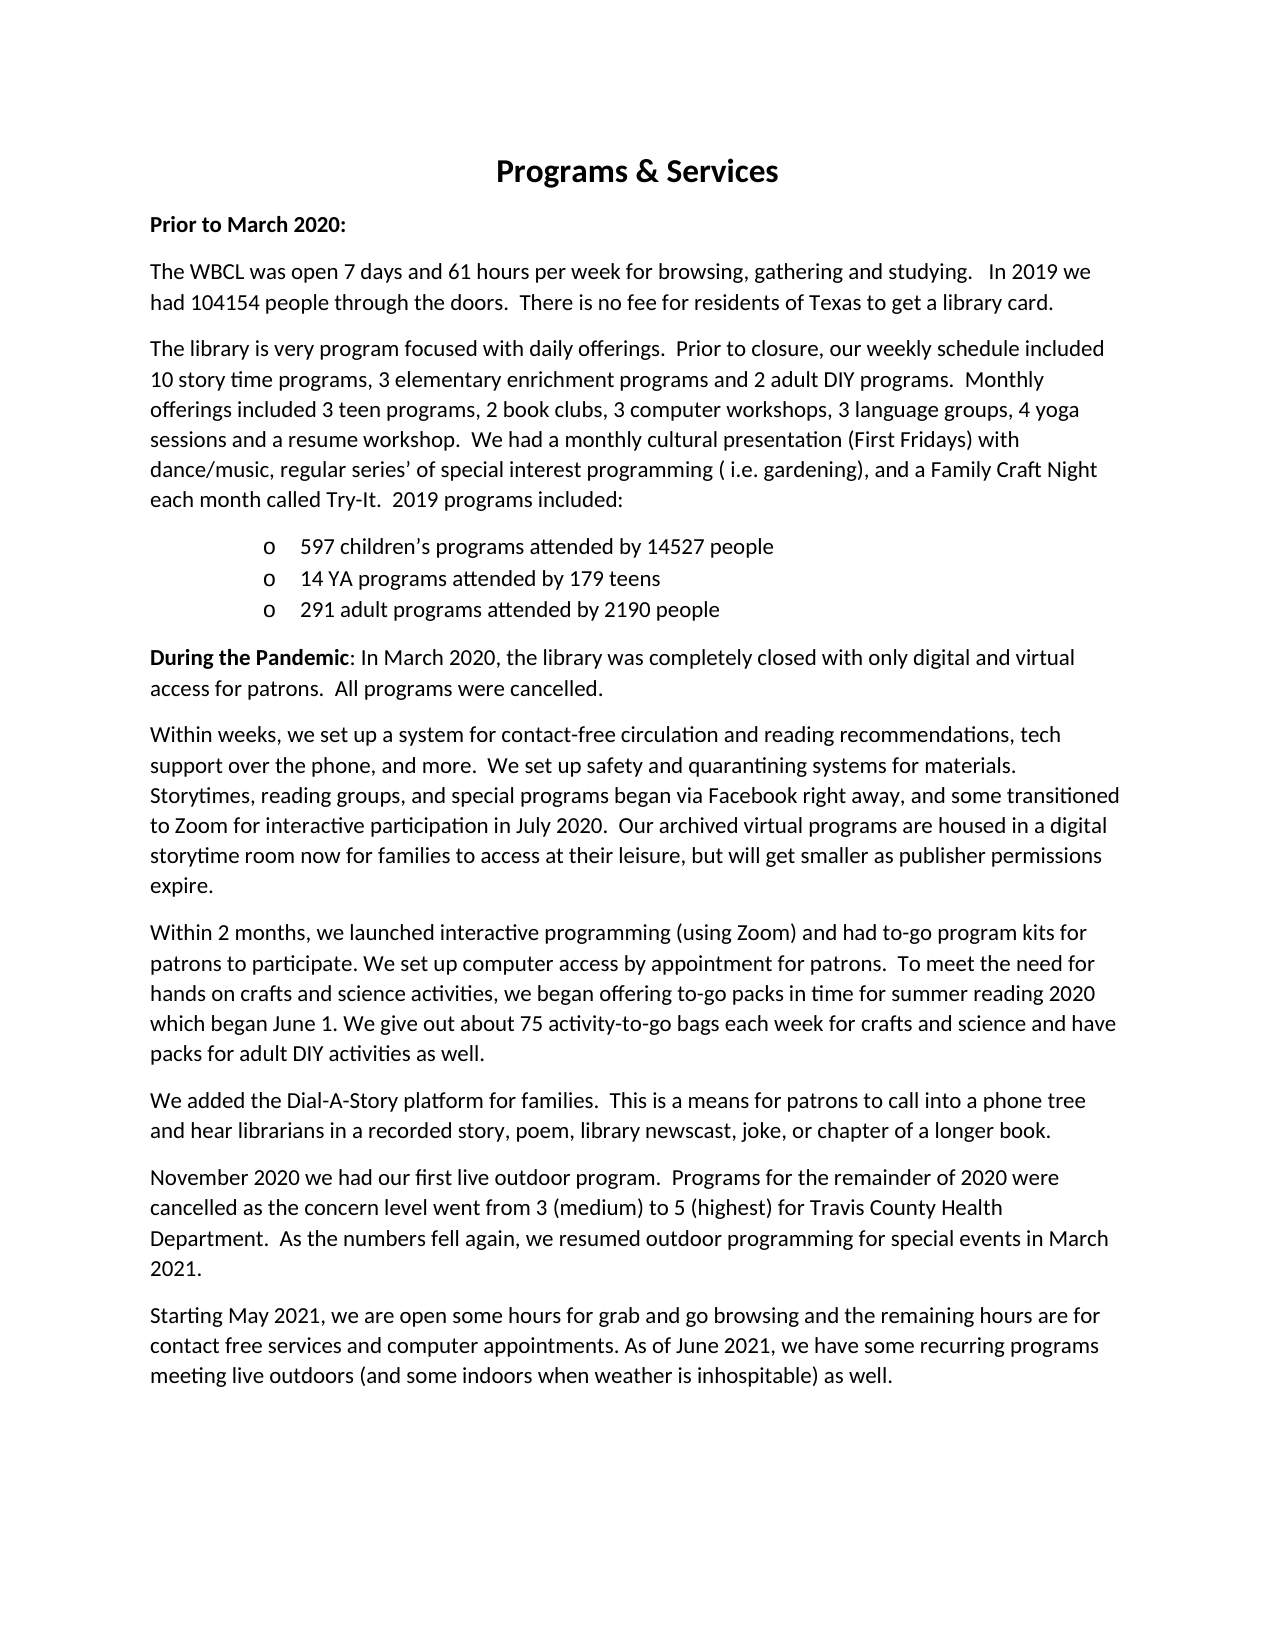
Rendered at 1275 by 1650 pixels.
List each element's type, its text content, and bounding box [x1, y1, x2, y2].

text Prior to March 2020: [150, 211, 1125, 239]
list 14 YA programs attended by 179 teens [262, 564, 1125, 593]
text Starting May 2021, we are open some hours for grab and go browsing and the remaining hours are for contact free services and computer appointments. As of June 2021, we have some recurring programs meeting live outdoors (and some indoors when weather is inhospitable) as well. [150, 1301, 1125, 1389]
text We added the Dial-A-Story platform for families. This is a means for patrons to call into a phone tree and hear librarians in a recorded story, poem, library newscast, joke, or chapter of a longer book. [150, 1086, 1125, 1144]
text Programs & Services [150, 150, 1125, 191]
list 597 children’s programs attended by 14527 people [262, 532, 1125, 562]
list 291 adult programs attended by 2190 people [262, 595, 1125, 624]
text The library is very program focused with daily offerings. Prior to closure, our weekly schedule included 10 story time programs, 3 elementary enrichment programs and 2 adult DIY programs. Monthly offerings included 3 teen programs, 2 book clubs, 3 computer workshops, 3 language groups, 4 yoga sessions and a resume workshop. We had a monthly cultural presentation (First Fridays) with dance/music, regular series’ of special interest programming ( i.e. gardening), and a Family Craft Night each month called Try-It. 2019 programs included: [150, 334, 1125, 514]
text The WBCL was open 7 days and 61 hours per week for browsing, gathering and studying. In 2019 we had 104154 people through the doors. There is no fee for residents of Texas to get a library card. [150, 257, 1125, 316]
text Within weeks, we set up a system for contact-free circulation and reading recommendations, tech support over the phone, and more. We set up safety and quarantining systems for materials. Storytimes, reading groups, and special programs began via Facebook right away, and some transitioned to Zoom for interactive participation in July 2020. Our archived virtual programs are housed in a digital storytime room now for families to access at their leisure, but will get smaller as publisher permissions expire. [150, 721, 1125, 900]
text During the Pandemic: In March 2020, the library was completely closed with only digital and virtual access for patrons. All programs were cancelled. [150, 643, 1125, 702]
text November 2020 we had our first live outdoor program. Programs for the remainder of 2020 were cancelled as the concern level went from 3 (medium) to 5 (highest) for Travis County Health Department. As the numbers fell again, we resumed outdoor programming for special events in March 2021. [150, 1163, 1125, 1282]
text Within 2 months, we launched interactive programming (using Zoom) and had to-go program kits for patrons to participate. We set up computer access by appointment for patrons. To meet the need for hands on crafts and science activities, we began offering to-go packs in time for summer reading 2020 which began June 1. We give out about 75 activity-to-go bags each week for crafts and science and have packs for adult DIY activities as well. [150, 918, 1125, 1067]
